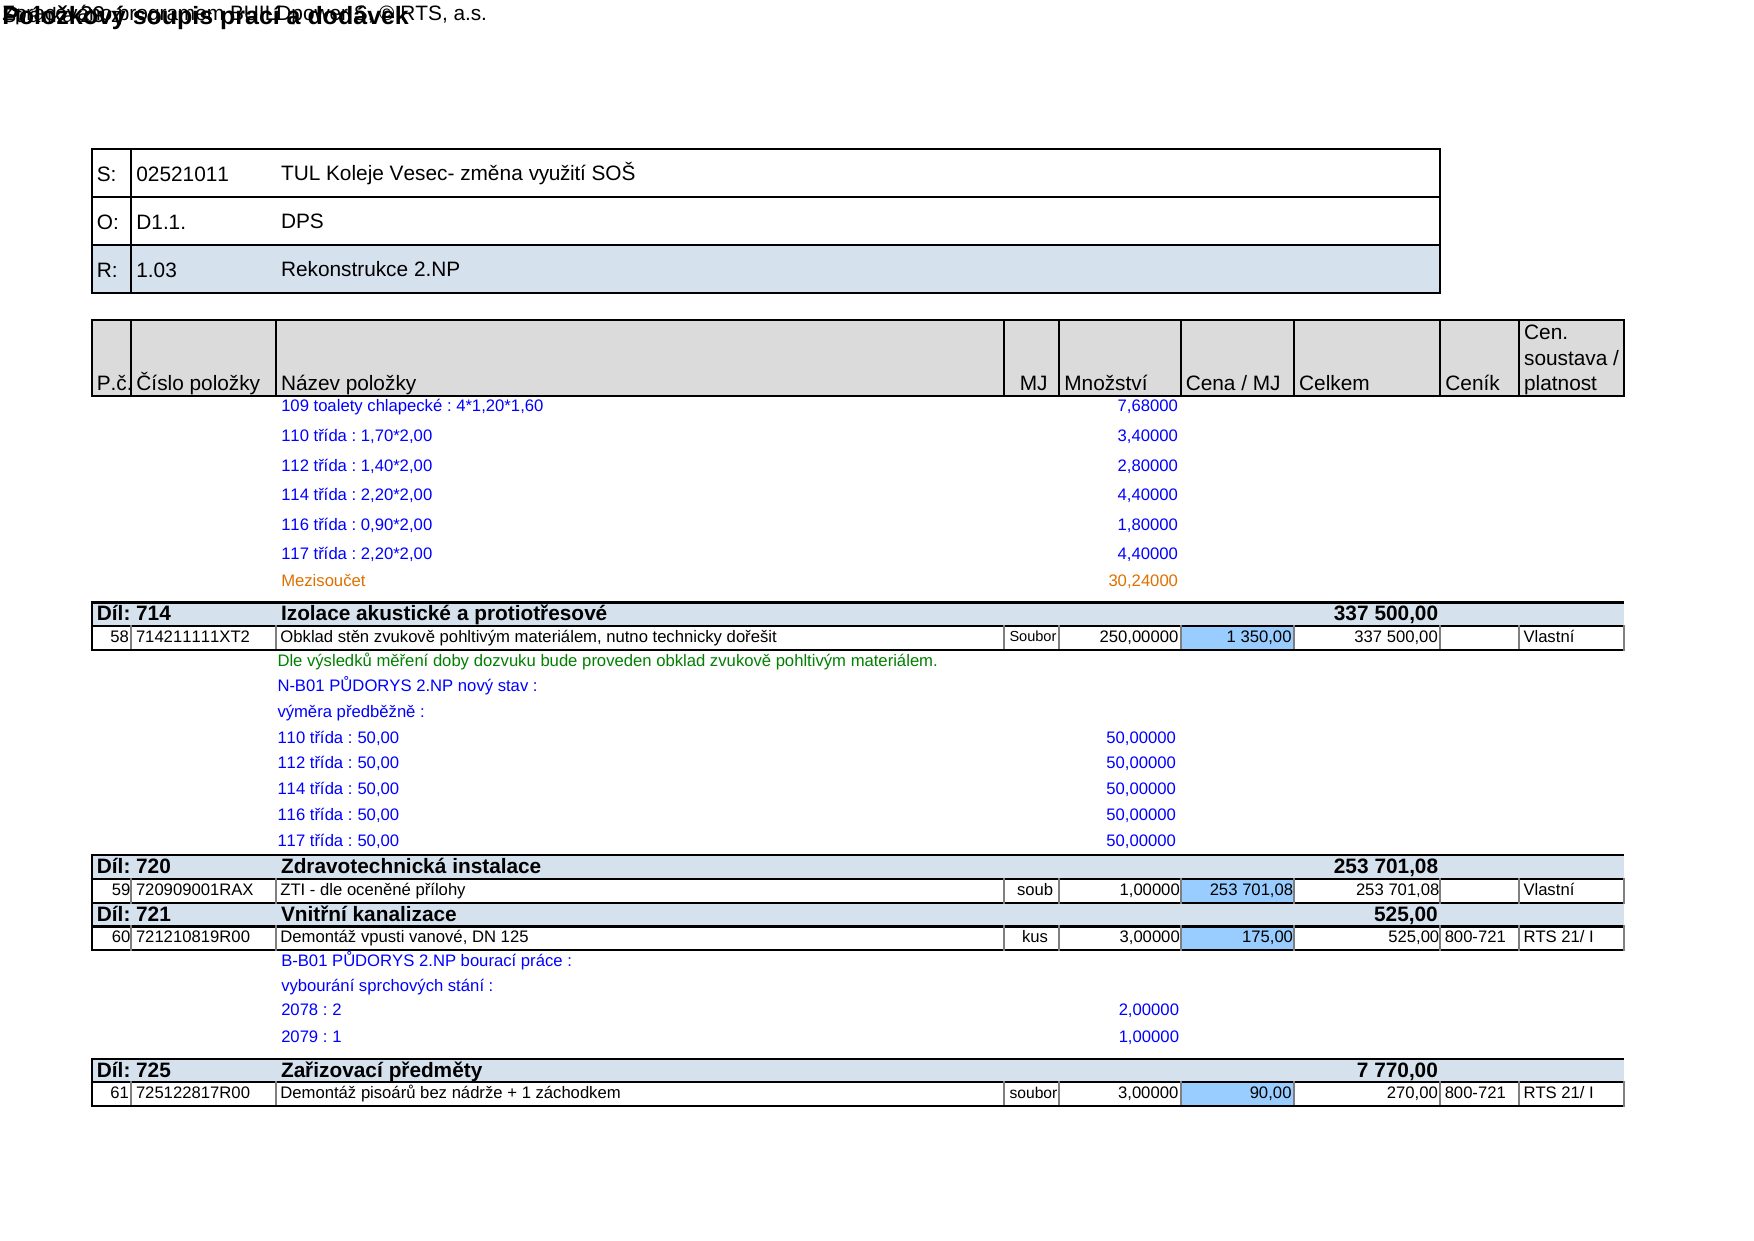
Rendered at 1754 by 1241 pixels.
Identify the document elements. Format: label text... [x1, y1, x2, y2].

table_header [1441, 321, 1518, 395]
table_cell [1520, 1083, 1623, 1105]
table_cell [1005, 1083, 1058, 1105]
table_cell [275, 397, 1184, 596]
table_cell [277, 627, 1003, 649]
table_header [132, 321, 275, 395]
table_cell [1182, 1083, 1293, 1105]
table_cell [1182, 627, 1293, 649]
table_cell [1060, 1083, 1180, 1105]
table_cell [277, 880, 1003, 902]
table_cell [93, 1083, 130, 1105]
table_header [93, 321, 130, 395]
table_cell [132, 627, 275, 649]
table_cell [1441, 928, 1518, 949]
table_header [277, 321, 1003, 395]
text 117 třída : 50,00 50,00000 [277, 830, 1635, 849]
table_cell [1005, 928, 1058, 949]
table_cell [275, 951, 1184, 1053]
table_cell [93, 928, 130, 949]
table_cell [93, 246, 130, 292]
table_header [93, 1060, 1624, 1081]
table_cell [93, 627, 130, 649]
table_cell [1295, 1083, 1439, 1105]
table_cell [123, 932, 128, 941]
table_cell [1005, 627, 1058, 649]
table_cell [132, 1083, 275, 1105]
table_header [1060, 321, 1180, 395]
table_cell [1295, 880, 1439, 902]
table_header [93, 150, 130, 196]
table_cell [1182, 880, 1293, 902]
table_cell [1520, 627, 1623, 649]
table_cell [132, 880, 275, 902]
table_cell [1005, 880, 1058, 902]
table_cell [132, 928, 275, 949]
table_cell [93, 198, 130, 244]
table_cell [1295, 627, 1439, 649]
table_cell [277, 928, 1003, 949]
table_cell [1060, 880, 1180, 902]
text 112 třída : 50,00 50,00000 [277, 753, 1635, 772]
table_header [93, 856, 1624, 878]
text 110 třída : 50,00 50,00000 [277, 727, 1635, 747]
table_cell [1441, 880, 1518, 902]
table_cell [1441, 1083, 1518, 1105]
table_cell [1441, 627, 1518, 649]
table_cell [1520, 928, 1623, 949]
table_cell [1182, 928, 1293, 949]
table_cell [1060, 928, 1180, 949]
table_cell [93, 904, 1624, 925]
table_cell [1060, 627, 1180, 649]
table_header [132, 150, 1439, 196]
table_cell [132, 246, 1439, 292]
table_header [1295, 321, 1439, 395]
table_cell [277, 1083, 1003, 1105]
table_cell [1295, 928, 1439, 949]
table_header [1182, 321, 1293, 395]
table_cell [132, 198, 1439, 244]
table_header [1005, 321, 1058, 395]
text Dle výsledků měření doby dozvuku bude proveden obklad zvukově pohltivým materiálem. N-B01 PŮDORYS 2.NP nový stav : [277, 651, 940, 695]
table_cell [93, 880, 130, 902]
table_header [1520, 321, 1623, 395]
text výměra předběžně : [277, 702, 1635, 721]
text 116 třída : 50,00 50,00000 [277, 805, 1635, 824]
text 114 třída : 50,00 50,00000 [277, 779, 1635, 798]
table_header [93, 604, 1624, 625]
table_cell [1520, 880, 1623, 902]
